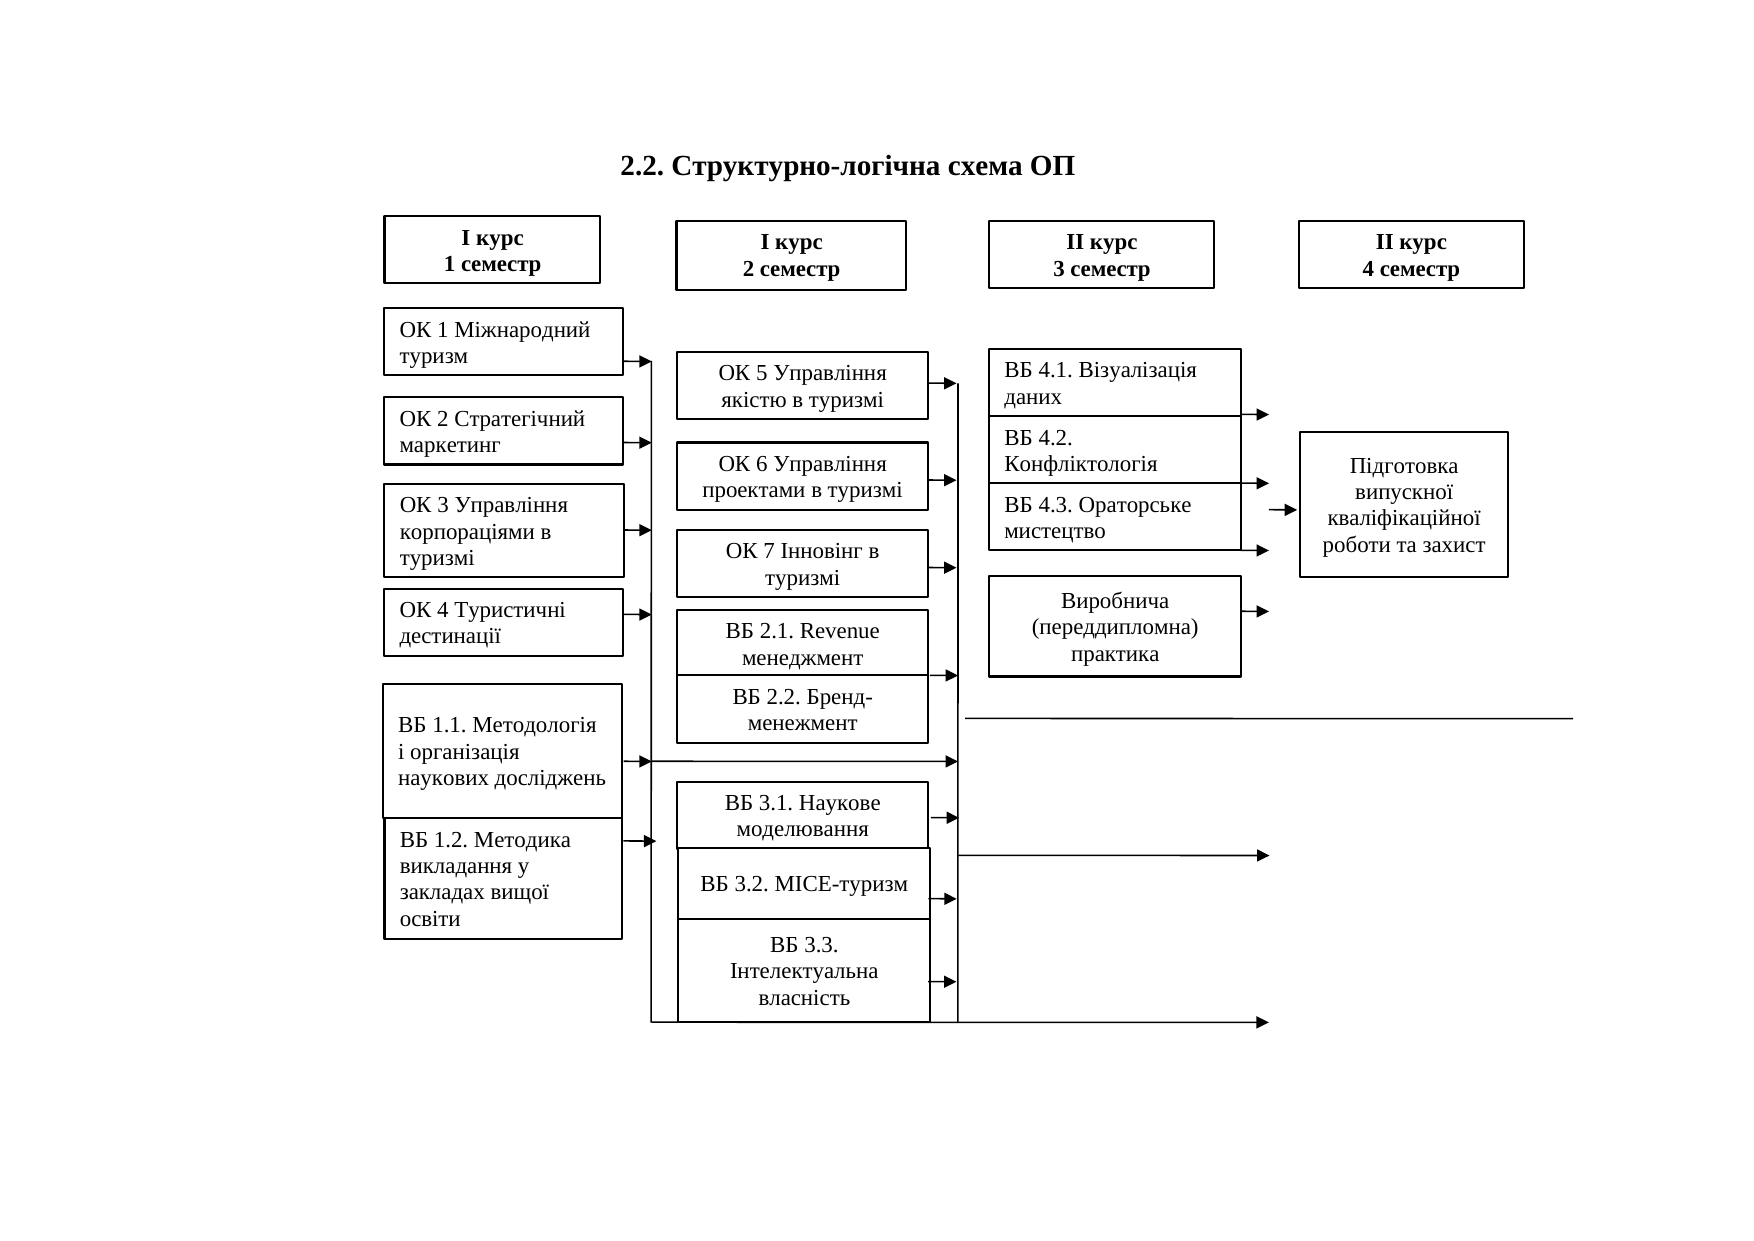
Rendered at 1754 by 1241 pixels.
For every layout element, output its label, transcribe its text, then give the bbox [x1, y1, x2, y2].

text 2.2. Структурно-логічна схема ОП [620, 148, 1636, 181]
